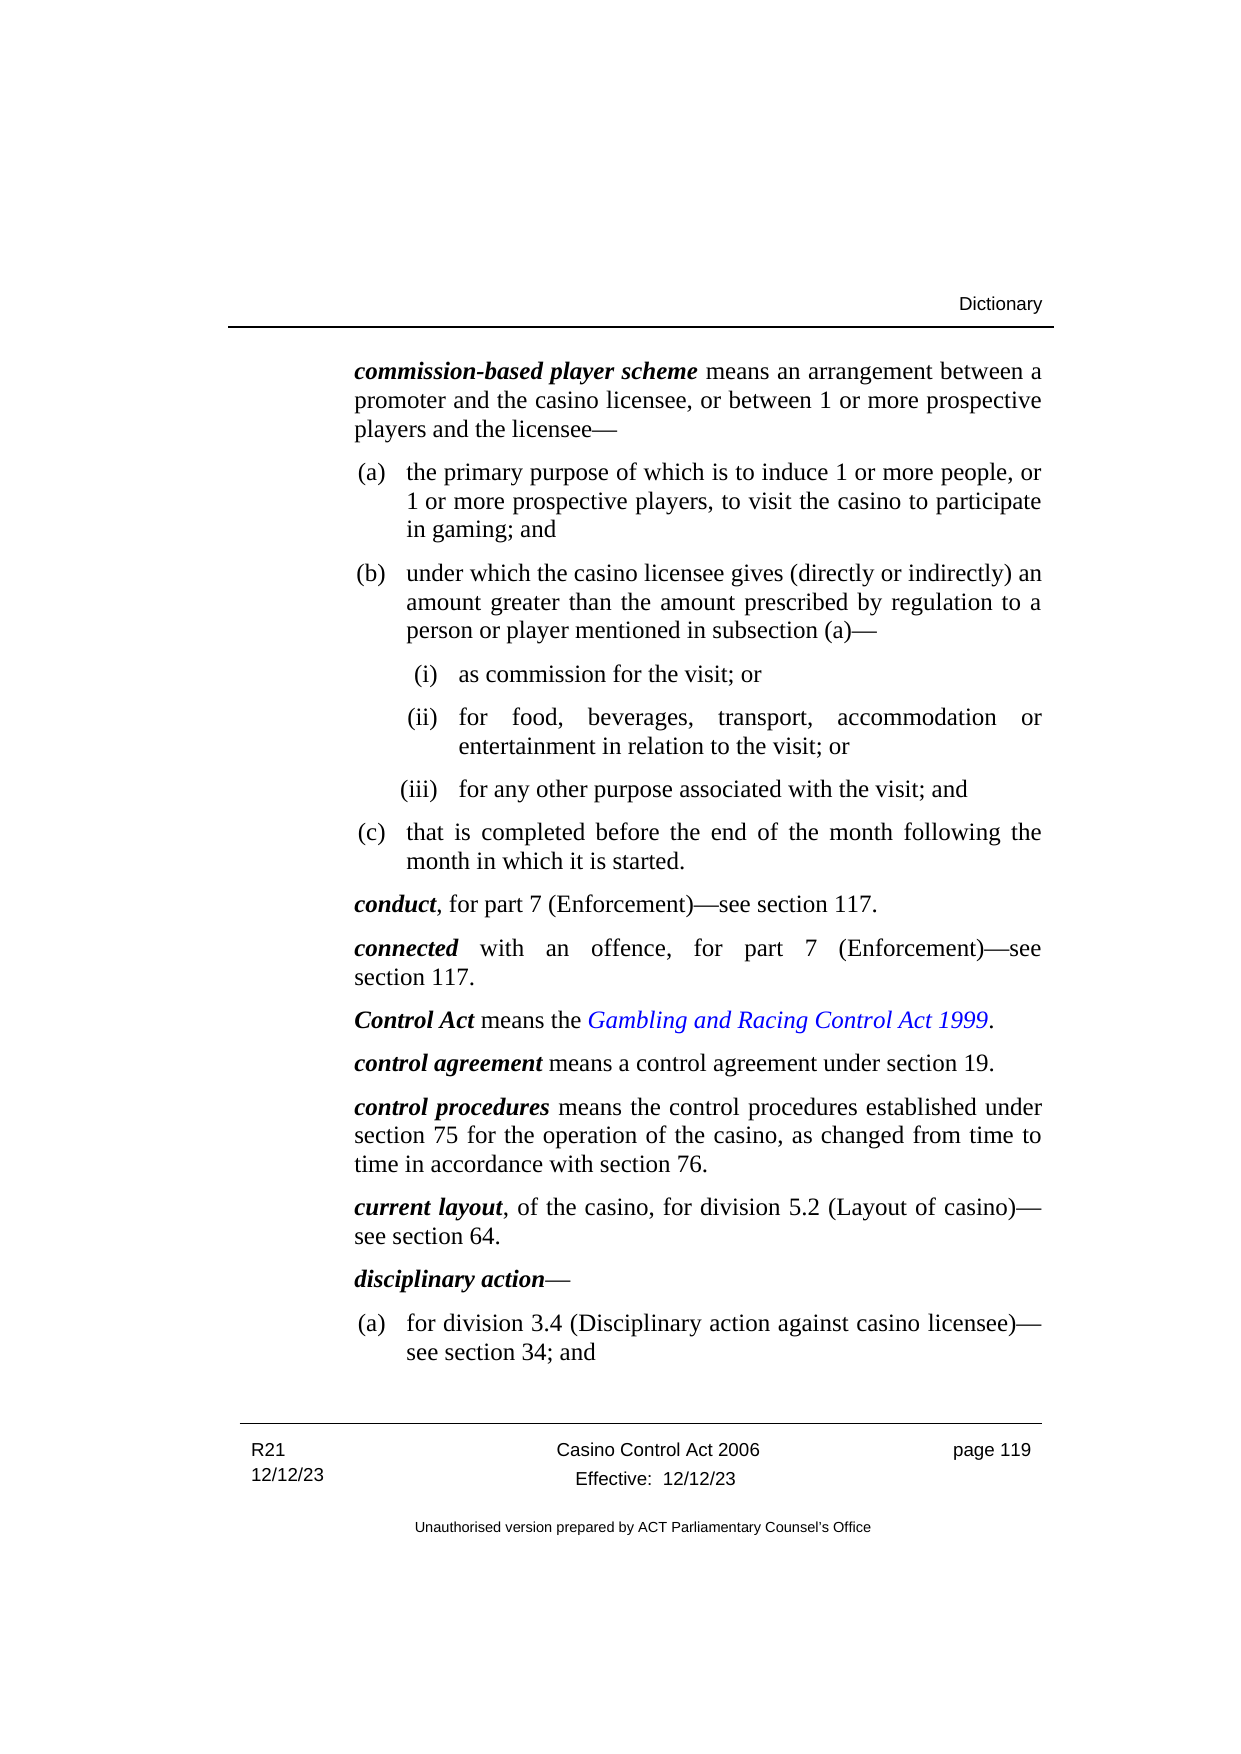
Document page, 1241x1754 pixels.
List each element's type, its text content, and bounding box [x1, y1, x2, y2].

text current layout, of the casino, for division 5.2 (Layout of casino)—see section 64. [354, 1192, 1042, 1250]
text control agreement means a control agreement under section 19. [354, 1048, 1042, 1077]
text Control Act means the Gambling and Racing Control Act 1999. [354, 1005, 1042, 1034]
text (i) as commission for the visit; or [239, 659, 1042, 687]
text (a) for division 3.4 (Disciplinary action against casino licensee)—see section 34; and [239, 1308, 1042, 1365]
text (a) the primary purpose of which is to induce 1 or more people, or 1 or more prospective players, to visit the casino to participate in gaming; and [239, 457, 1042, 543]
text commission-based player scheme means an arrangement between a promoter and the casino licensee, or between 1 or more prospective players and the licensee— [354, 356, 1042, 442]
text disciplinary action— [354, 1264, 1042, 1293]
text (ii) for food, beverages, transport, accommodation or entertainment in relation to the visit; or [239, 702, 1042, 759]
text (b) under which the casino licensee gives (directly or indirectly) an amount greater than the amount prescribed by regulation to a person or player mentioned in subsection (a)— [239, 558, 1042, 644]
text (c) that is completed before the end of the month following the month in which it is started. [239, 817, 1042, 875]
text control procedures means the control procedures established under section 75 for the operation of the casino, as changed from time to time in accordance with section 76. [354, 1092, 1042, 1178]
text (iii) for any other purpose associated with the visit; and [239, 774, 1042, 803]
text connected with an offence, for part 7 (Enforcement)—see section 117. [354, 933, 1042, 990]
text conduct, for part 7 (Enforcement)—see section 117. [354, 889, 1042, 918]
